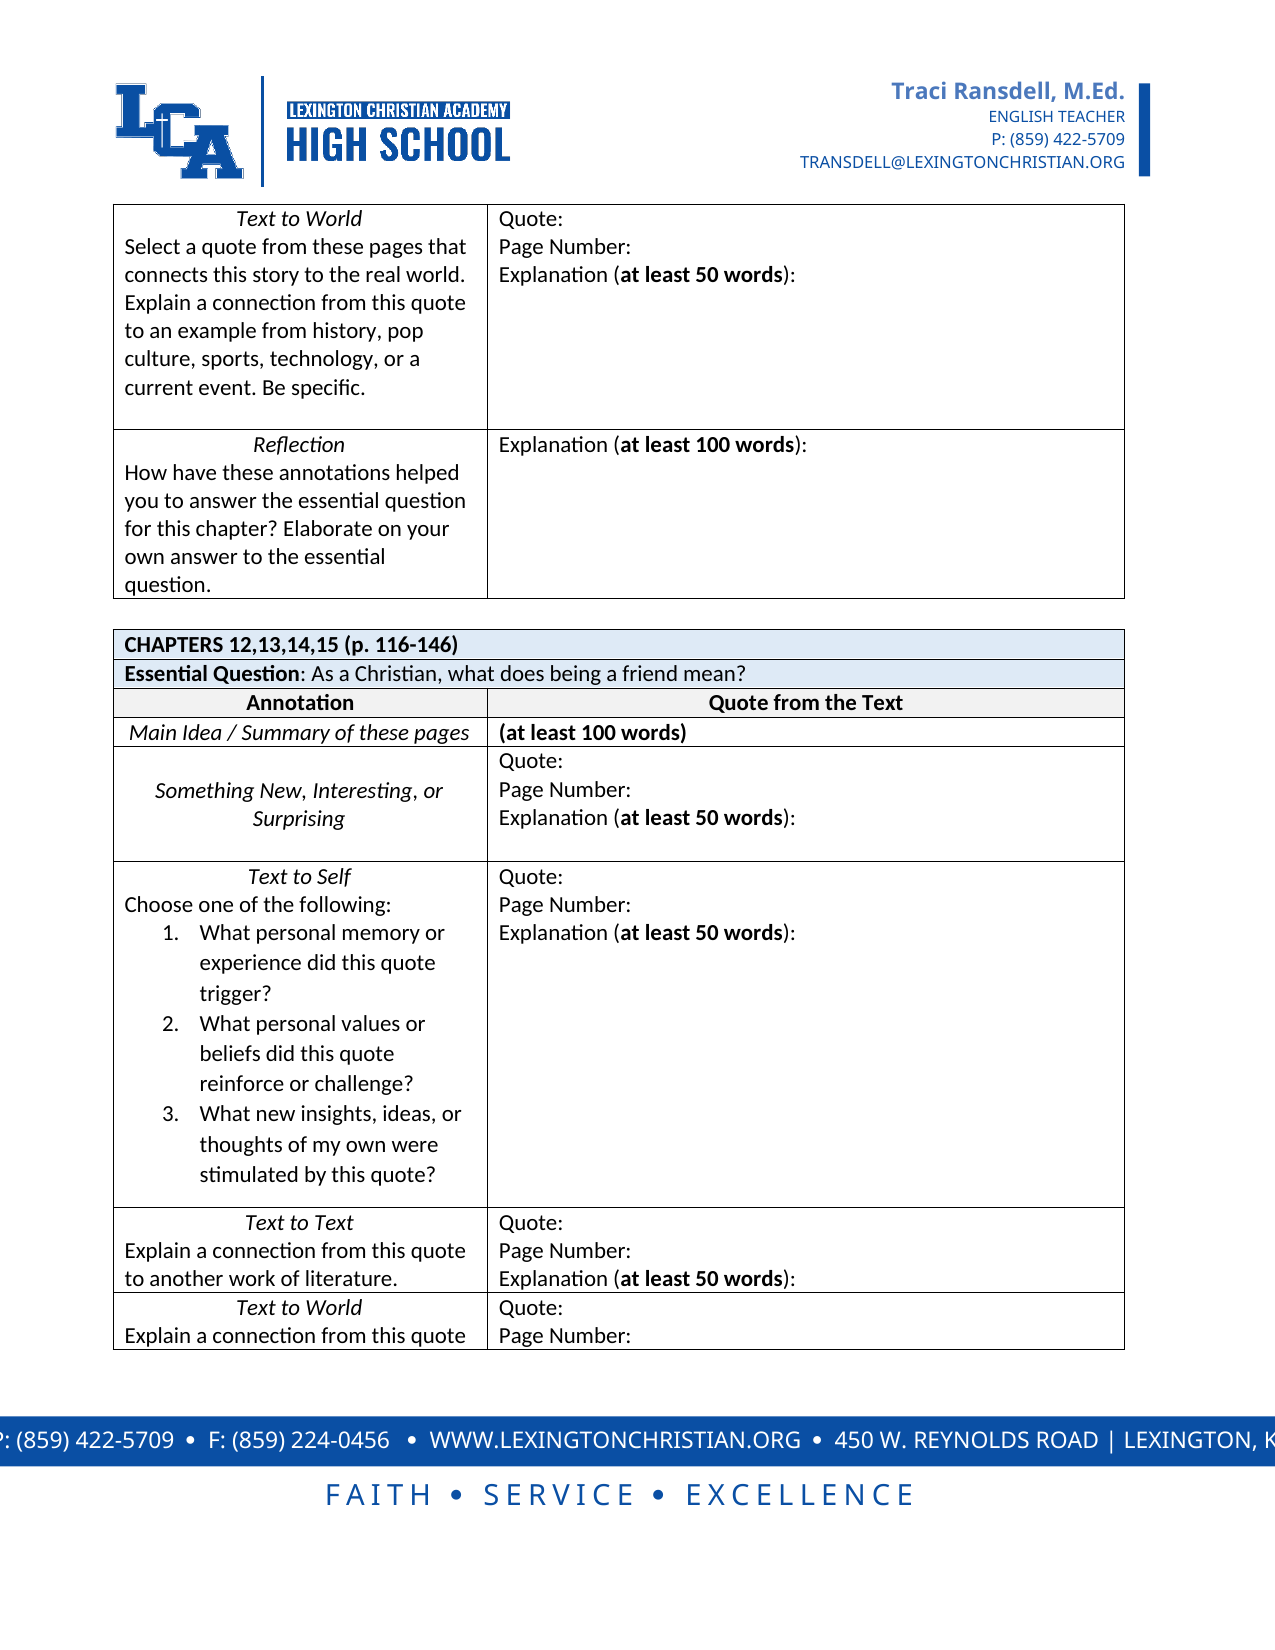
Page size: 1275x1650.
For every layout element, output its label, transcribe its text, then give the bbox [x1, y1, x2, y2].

picture [104, 67, 521, 196]
table_cell Quote: Page Number: Explanation (at least 50 words): [488, 1293, 1124, 1349]
table_cell Quote: Page Number: Explanation (at least 50 words): [488, 862, 1124, 1207]
table_cell Quote from the Text [488, 689, 1124, 717]
table_cell Quote: Page Number: Explanation (at least 50 words): [488, 205, 1124, 429]
table_cell Quote: Page Number: Explanation (at least 50 words): [488, 747, 1124, 861]
table_cell Text to Self Choose one of the following: What personal memory or experience did this quote trigger? What personal values or beliefs did this quote reinforce or challenge? What new insights, ideas, or thoughts of my own were stimulated by this quote? [114, 862, 487, 1207]
table_cell Reflection How have these annotations helped you to answer the essential question for this chapter? Elaborate on your own answer to the essential question. [114, 430, 487, 598]
table_cell Something New, Interesting, or Surprising [114, 747, 487, 861]
table_cell Quote: Page Number: Explanation (at least 50 words): [488, 1208, 1124, 1292]
table_cell Essential Question: As a Christian, what does being a friend mean? [114, 660, 1124, 687]
table_header CHAPTERS 12,13,14,15 (p. 116-146) [114, 630, 1124, 658]
table_cell Main Idea / Summary of these pages [114, 718, 487, 746]
table_cell (at least 100 words) [488, 718, 1124, 746]
table_cell Text to Text Explain a connection from this quote to another work of literature. [114, 1208, 487, 1292]
table_cell Text to World Explain a connection from this quote to an example from history, pop culture, sports, technology, or a current event. Be specific. [114, 1293, 487, 1349]
table_cell Explanation (at least 100 words): [488, 430, 1124, 598]
table_cell Text to World Select a quote from these pages that connects this story to the real world. Explain a connection from this quote to an example from history, pop culture, sports, technology, or a current event. Be specific. [114, 205, 487, 429]
table_cell Annotation [114, 689, 487, 717]
